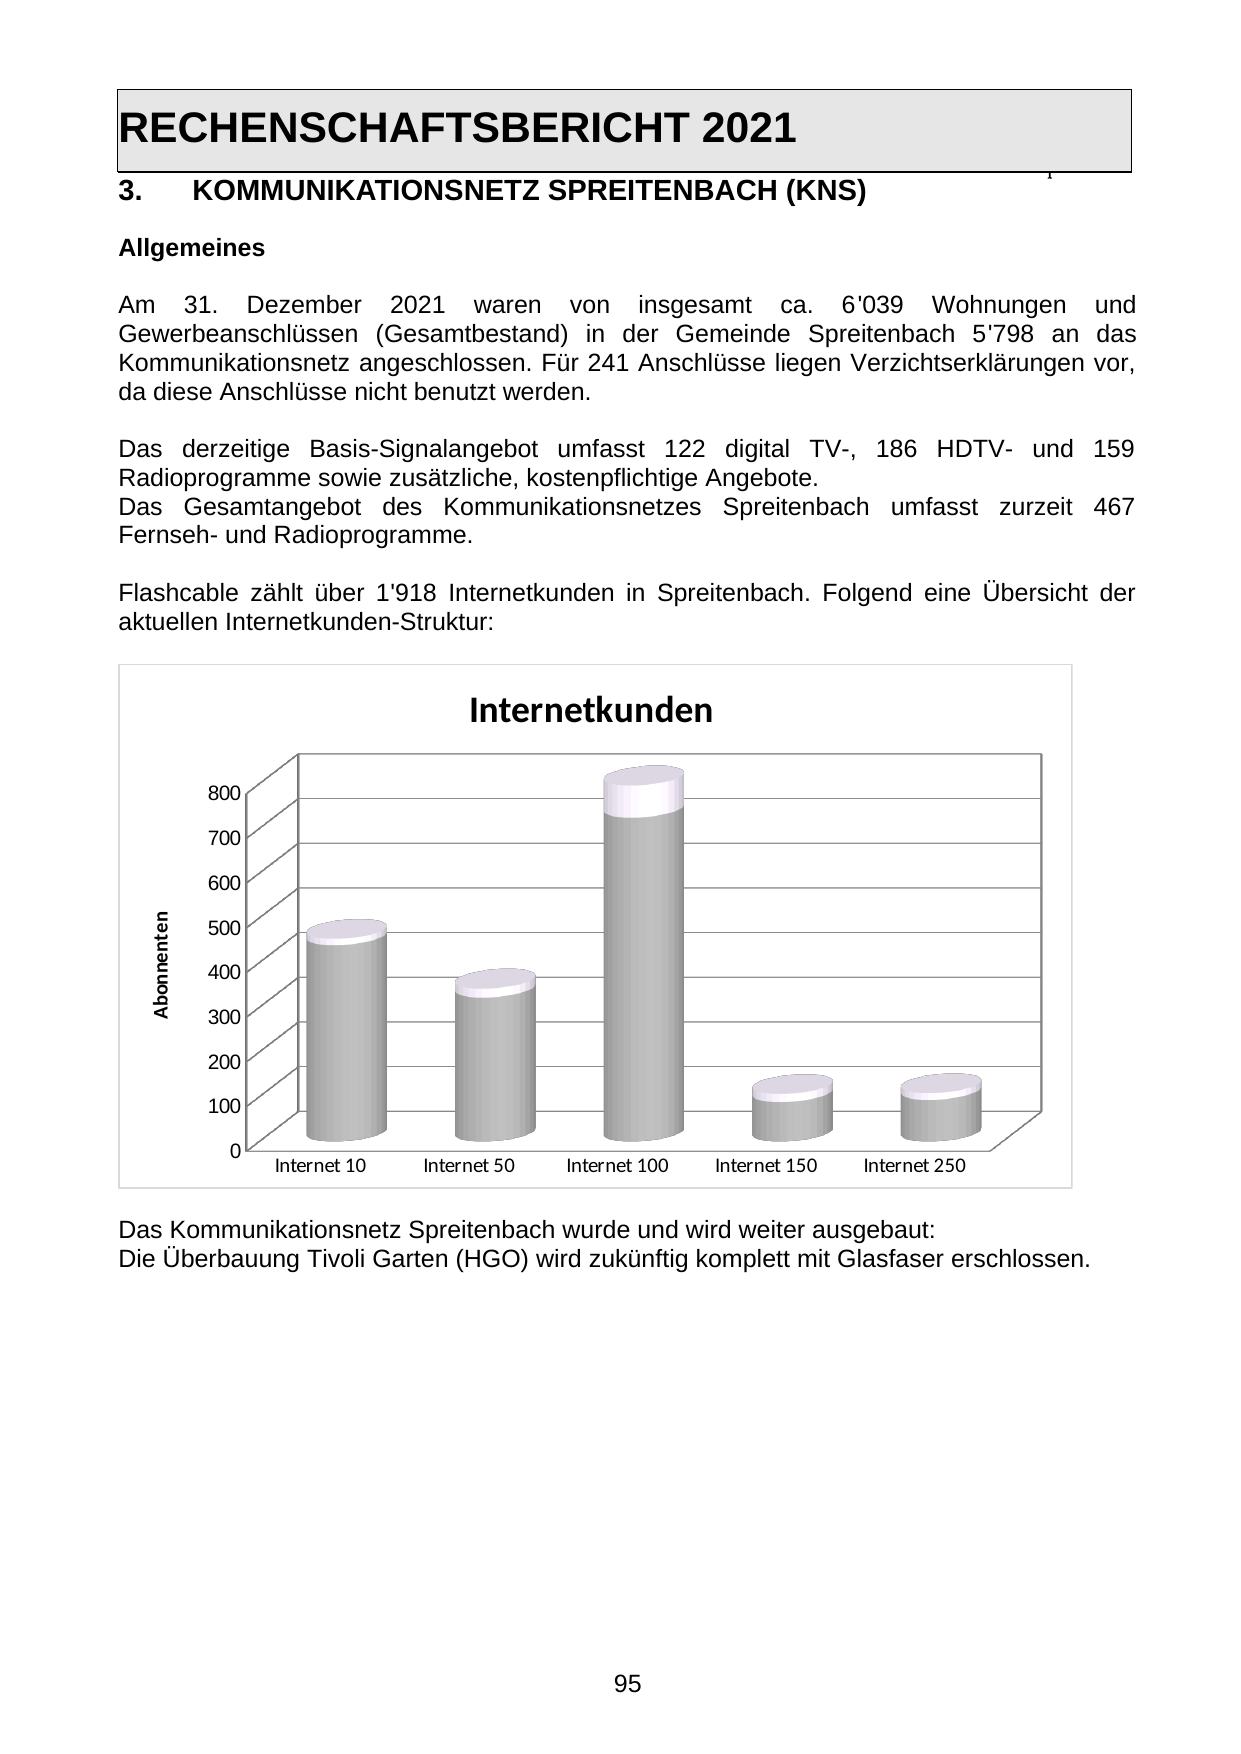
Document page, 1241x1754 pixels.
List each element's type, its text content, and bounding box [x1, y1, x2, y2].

text Flashcable zählt über 1'918 Internetkunden in Spreitenbach. Folgend eine Übersicht der aktuellen Internetkunden-Struktur: [118, 578, 1137, 635]
subtitle Allgemeines [118, 233, 1137, 261]
subtitle 3. KommunikationsNetz Spreitenbach (KNS) [118, 173, 1137, 206]
text Die Überbauung Tivoli Garten (HGO) wird zukünftig komplett mit Glasfaser erschlossen. [118, 1244, 1137, 1273]
text Das Kommunikationsnetz Spreitenbach wurde und wird weiter ausgebaut: [118, 1215, 1137, 1244]
text Das Gesamtangebot des Kommunikationsnetzes Spreitenbach umfasst zurzeit 467 Fernseh- und Radioprogramme. [118, 491, 1137, 549]
text Am 31. Dezember 2021 waren von insgesamt ca. 6'039 Wohnungen und Gewerbeanschlüssen (Gesamtbestand) in der Gemeinde Spreitenbach 5'798 an das Kommunikationsnetz angeschlossen. Für 241 Anschlüsse liegen Verzichtserklärungen vor, da diese Anschlüsse nicht benutzt werden. [118, 290, 1137, 405]
text Das derzeitige Basis-Signalangebot umfasst 122 digital TV-, 186 HDTV- und 159 Radioprogramme sowie zusätzliche, kostenpflichtige Angebote. [118, 434, 1137, 491]
